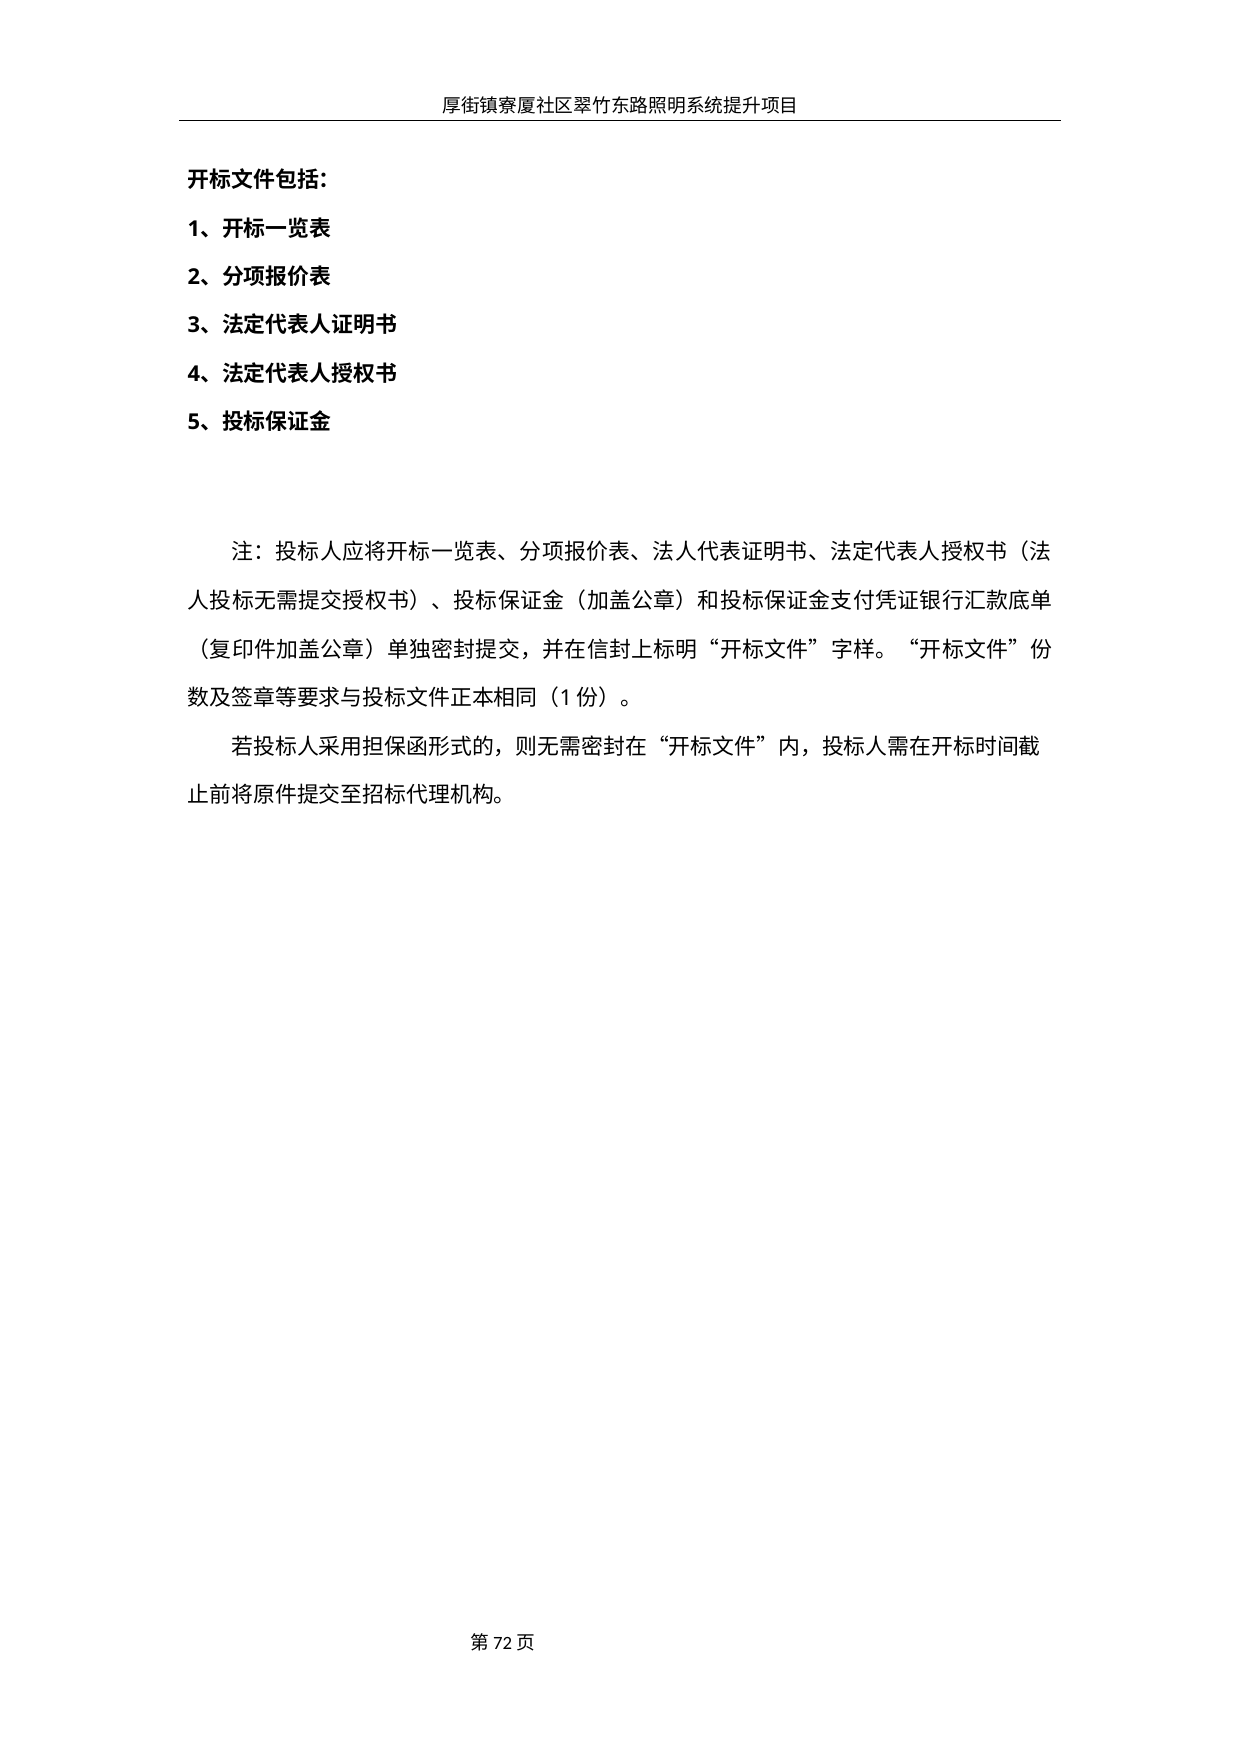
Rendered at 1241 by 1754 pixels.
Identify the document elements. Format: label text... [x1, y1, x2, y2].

text 若投标人采用担保函形式的，则无需密封在“开标文件”内，投标人需在开标时间截止前将原件提交至招标代理机构。 [187, 728, 1053, 809]
text 4、法定代表人授权书 [187, 355, 1053, 388]
text 开标文件包括： [187, 162, 1053, 194]
text 1、开标一览表 [187, 210, 1053, 243]
text 5、投标保证金 [187, 404, 1053, 436]
text 3、法定代表人证明书 [187, 307, 1053, 339]
text 注：投标人应将开标一览表、分项报价表、法人代表证明书、法定代表人授权书（法人投标无需提交授权书）、投标保证金（加盖公章）和投标保证金支付凭证银行汇款底单（复印件加盖公章）单独密封提交，并在信封上标明“开标文件”字样。“开标文件”份数及签章等要求与投标文件正本相同（1份）。 [187, 534, 1053, 712]
text 2、分项报价表 [187, 259, 1053, 291]
